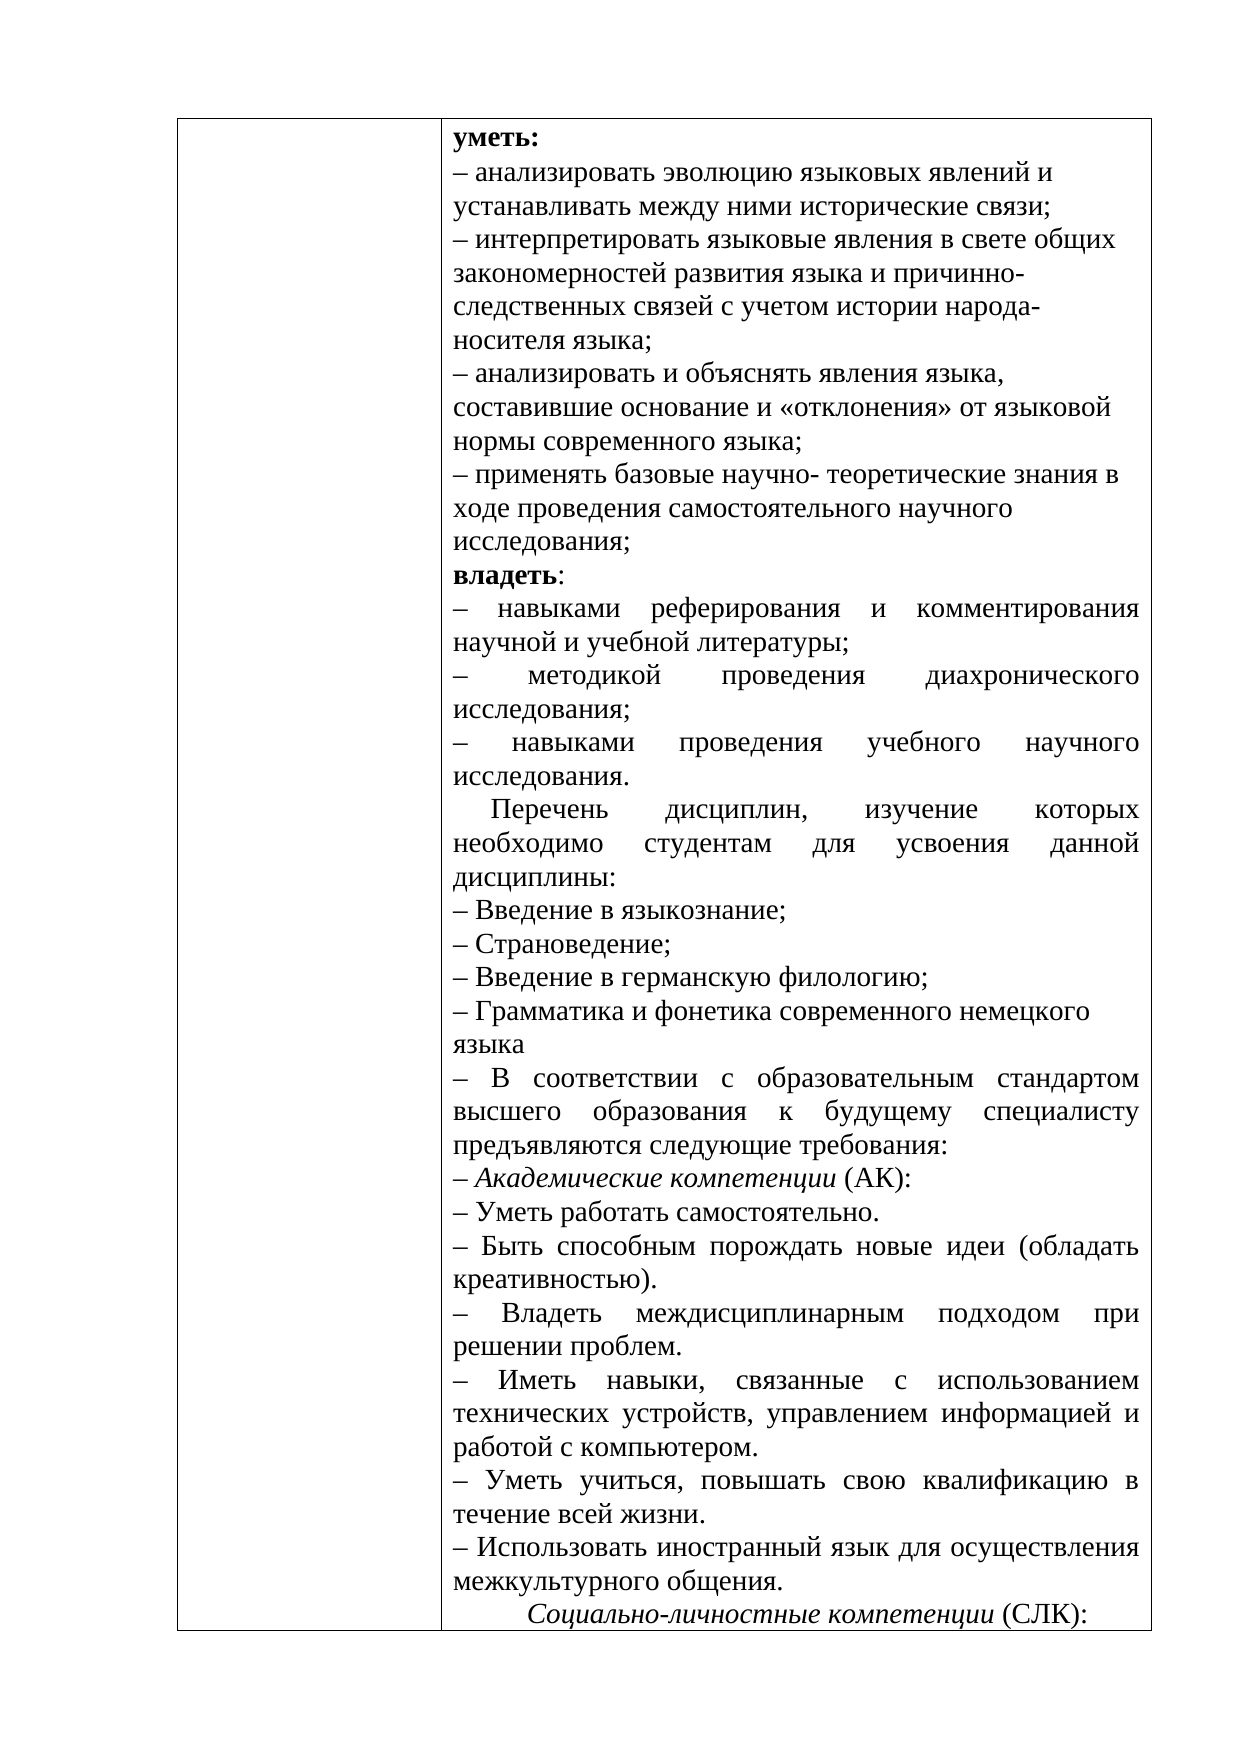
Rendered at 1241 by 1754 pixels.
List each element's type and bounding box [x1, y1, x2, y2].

table_cell [442, 119, 1151, 1630]
table_cell [178, 119, 441, 1630]
